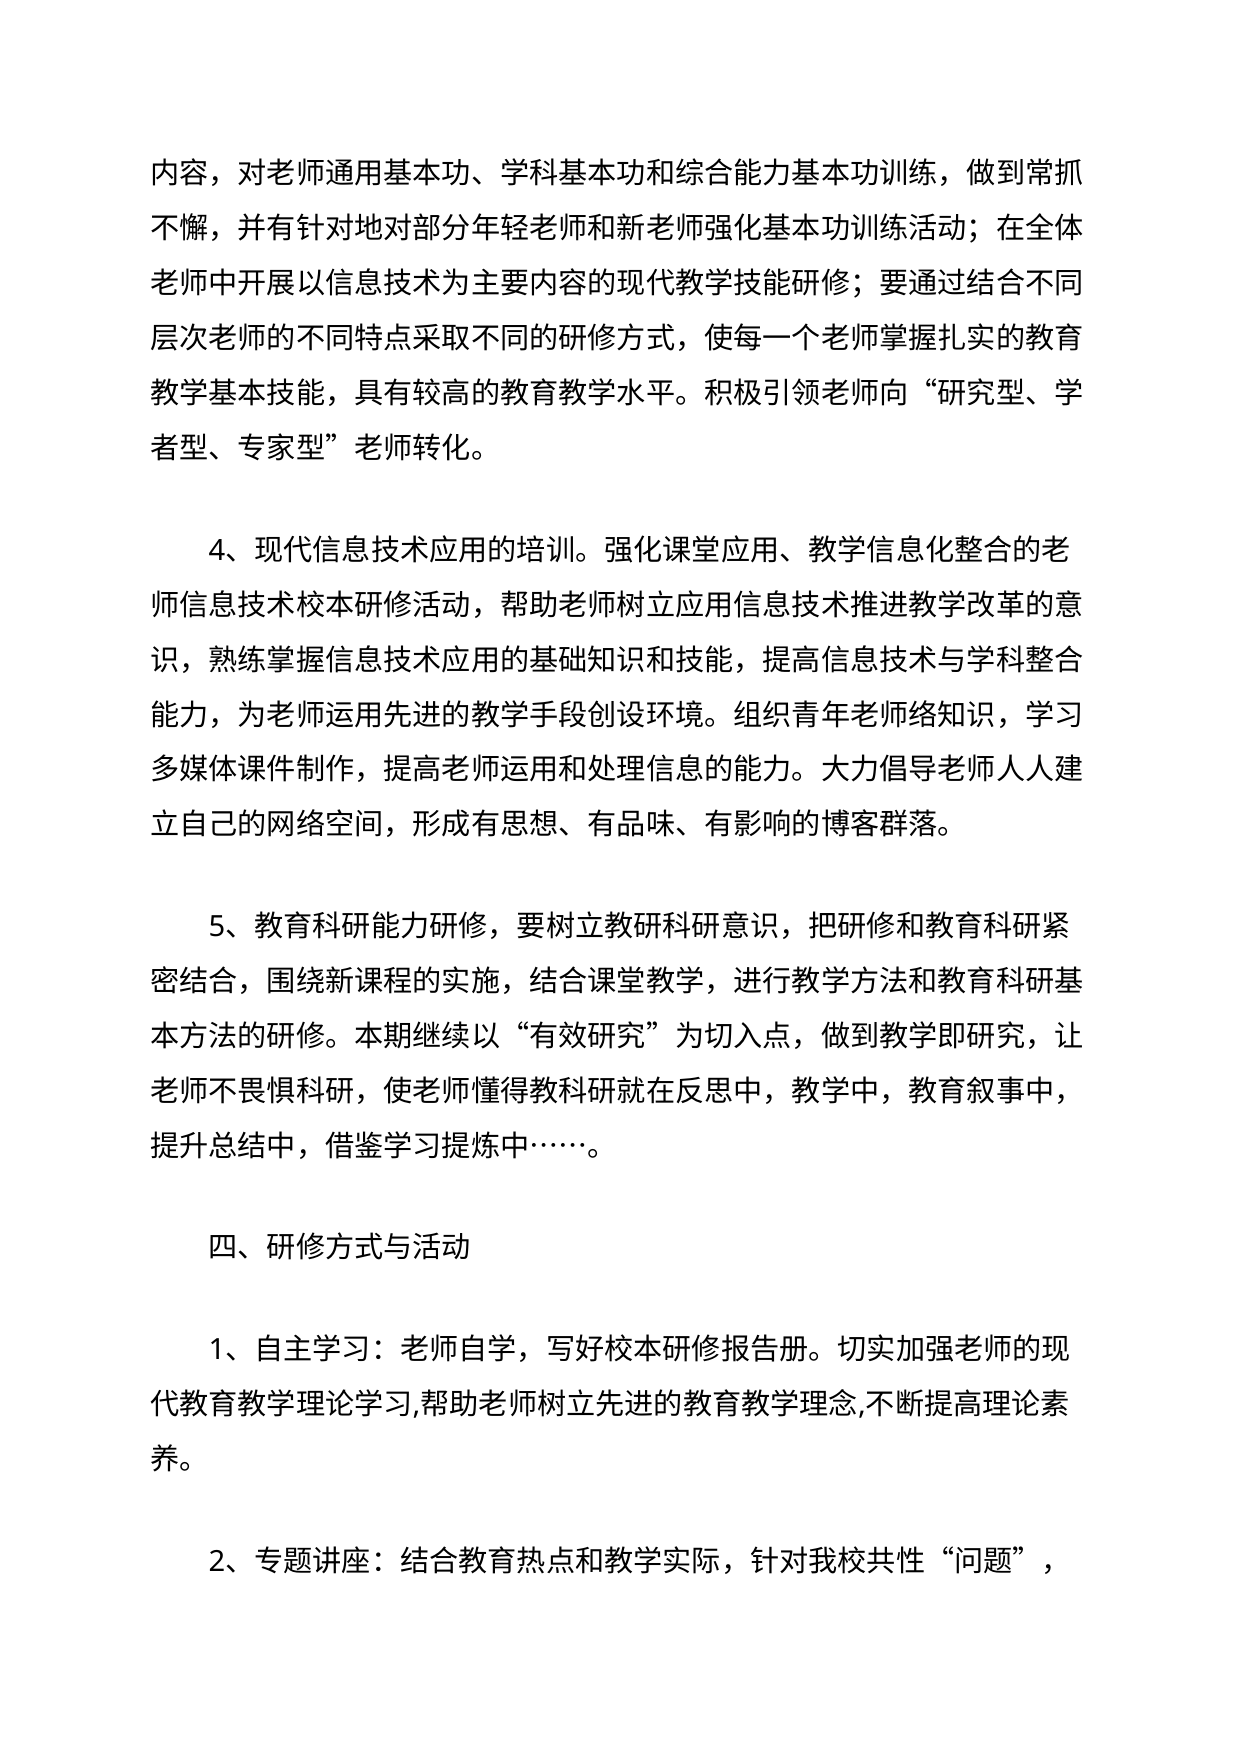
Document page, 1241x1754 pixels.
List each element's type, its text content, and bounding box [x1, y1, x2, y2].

text 4、现代信息技术应用的培训。强化课堂应用、教学信息化整合的老师信息技术校本研修活动，帮助老师树立应用信息技术推进教学改革的意识，熟练掌握信息技术应用的基础知识和技能，提高信息技术与学科整合能力，为老师运用先进的教学手段创设环境。组织青年老师络知识，学习多媒体课件制作，提高老师运用和处理信息的能力。大力倡导老师人人建立自己的网络空间，形成有思想、有品味、有影响的博客群落。 [150, 526, 1090, 843]
text 5、教育科研能力研修，要树立教研科研意识，把研修和教育科研紧密结合，围绕新课程的实施，结合课堂教学，进行教学方法和教育科研基本方法的研修。本期继续以“有效研究”为切入点，做到教学即研究，让老师不畏惧科研，使老师懂得教科研就在反思中，教学中，教育叙事中，提升总结中，借鉴学习提炼中……。 [150, 903, 1090, 1164]
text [150, 150, 1090, 467]
text 1、自主学习：老师自学，写好校本研修报告册。切实加强老师的现代教育教学理论学习,帮助老师树立先进的教育教学理念,不断提高理论素养。 [150, 1326, 1090, 1478]
text 四、研修方式与活动 [150, 1224, 1090, 1266]
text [150, 1538, 1090, 1580]
